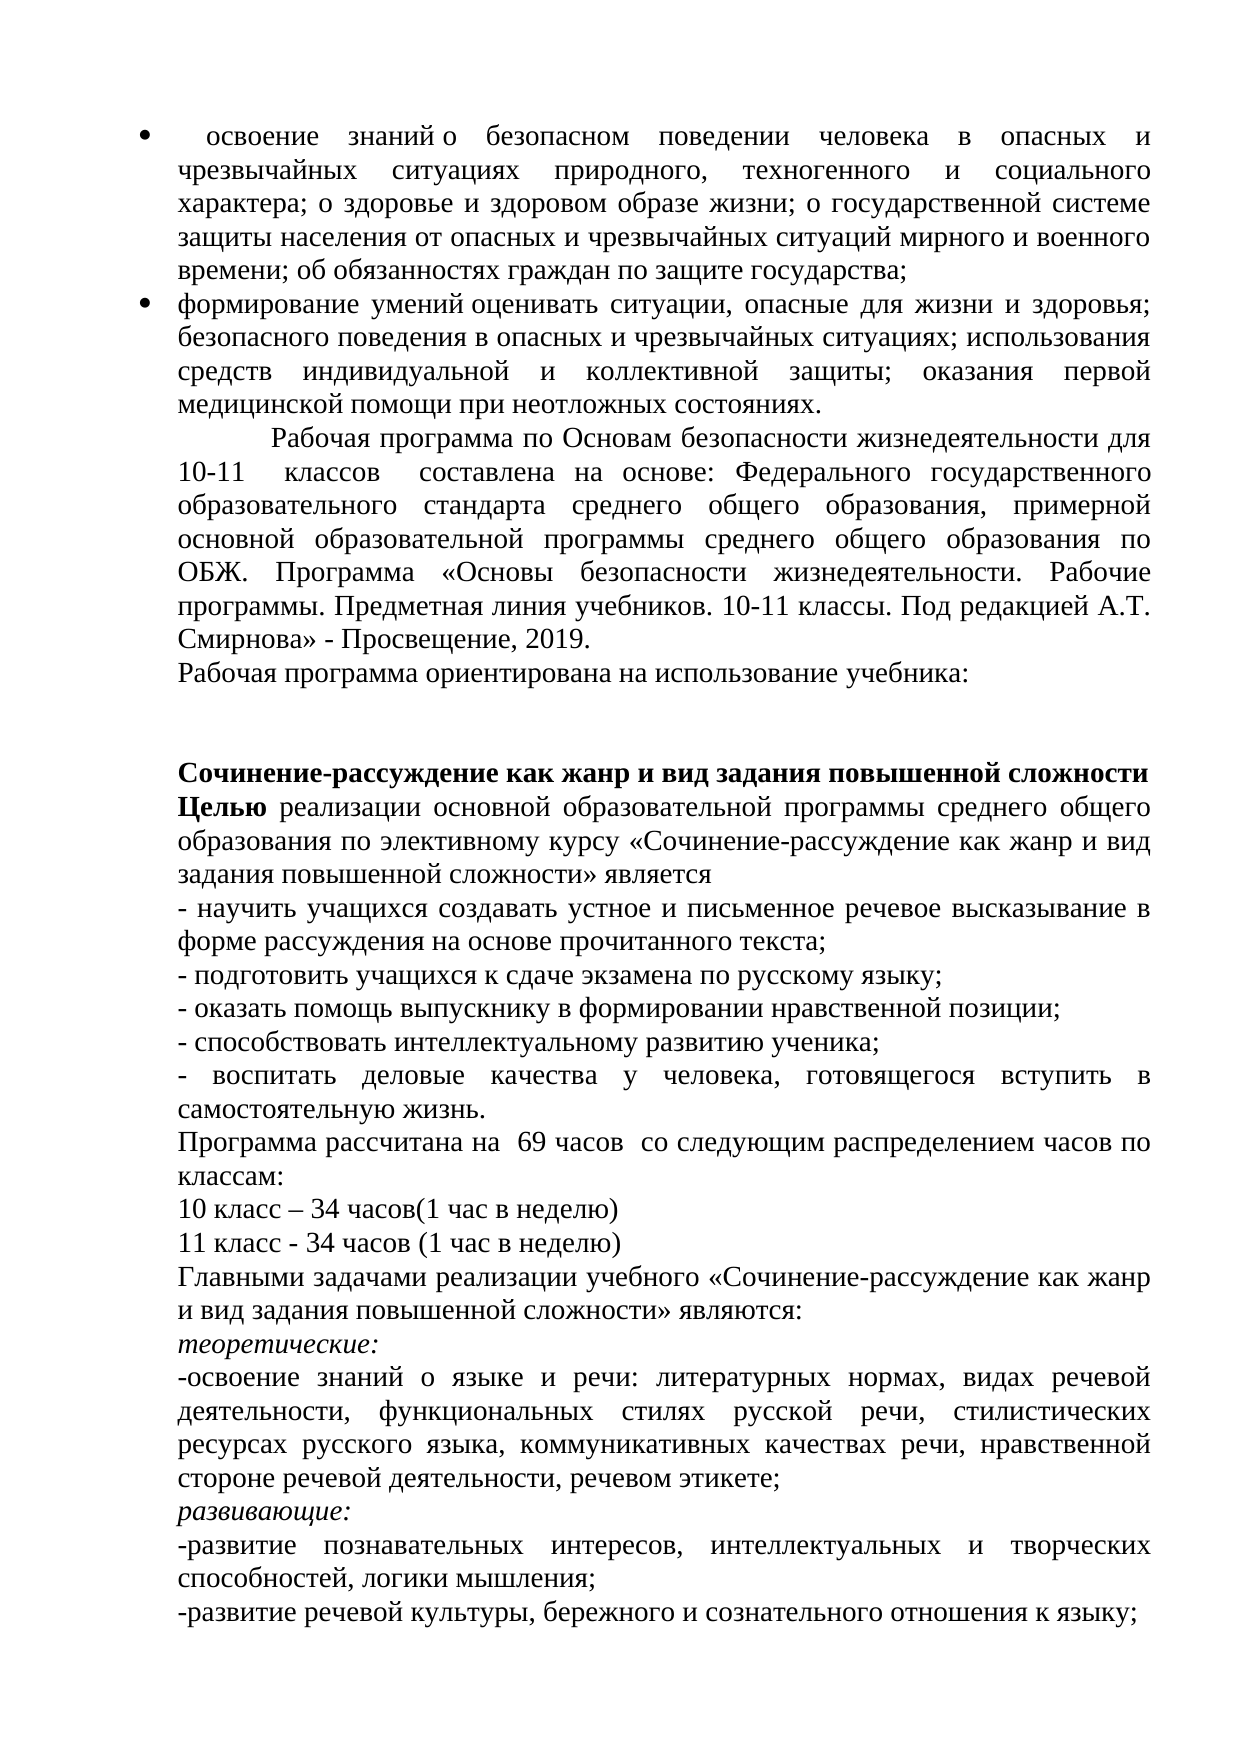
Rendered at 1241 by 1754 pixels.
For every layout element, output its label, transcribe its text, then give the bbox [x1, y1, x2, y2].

text -развитие речевой культуры, бережного и сознательного отношения к языку; [177, 1594, 1152, 1628]
text - способствовать интеллектуальному развитию ученика; [177, 1024, 1152, 1057]
text Рабочая программа ориентирована на использование учебника: [177, 655, 1152, 688]
text Программа рассчитана на 69 часов со следующим распределением часов по классам: [177, 1124, 1152, 1192]
text -развитие познавательных интересов, интеллектуальных и творческих способностей, логики мышления; [177, 1527, 1152, 1594]
text 10 класс – 34 часов(1 час в неделю) [177, 1192, 1152, 1225]
text - подготовить учащихся к сдаче экзамена по русскому языку; [177, 957, 1152, 990]
list формирование умений оценивать ситуации, опасные для жизни и здоровья; безопасного поведения в опасных и чрезвычайных ситуациях; использования средств индивидуальной и коллективной защиты; оказания первой медицинской помощи при неотложных состояниях. [140, 286, 1152, 420]
text Главными задачами реализации учебного «Сочинение-рассуждение как жанр и вид задания повышенной сложности» являются: [177, 1259, 1152, 1326]
text Сочинение-рассуждение как жанр и вид задания повышенной сложности [177, 756, 1152, 789]
text Рабочая программа по Основам безопасности жизнедеятельности для 10-11 классов составлена на основе: Федерального государственного образовательного стандарта среднего общего образования, примерной основной образовательной программы среднего общего образования по ОБЖ. Программа «Основы безопасности жизнедеятельности. Рабочие программы. Предметная линия учебников. 10-11 классы. Под редакцией А.Т. Смирнова» - Просвещение, 2019. [177, 420, 1152, 655]
text -освоение знаний о языке и речи: литературных нормах, видах речевой деятельности, функциональных стилях русской речи, стилистических ресурсах русского языка, коммуникативных качествах речи, нравственной стороне речевой деятельности, речевом этикете; [177, 1359, 1152, 1493]
text теоретические: [177, 1326, 1152, 1359]
text 11 класс - 34 часов (1 час в неделю) [177, 1225, 1152, 1259]
text - оказать помощь выпускнику в формировании нравственной позиции; [177, 990, 1152, 1024]
text Целью реализации основной образовательной программы среднего общего образования по элективному курсу «Сочинение-рассуждение как жанр и вид задания повышенной сложности» является [177, 789, 1152, 890]
text - научить учащихся создавать устное и письменное речевое высказывание в форме рассуждения на основе прочитанного текста; [177, 890, 1152, 957]
list освоение знаний о безопасном поведении человека в опасных и чрезвычайных ситуациях природного, техногенного и социального характера; о здоровье и здоровом образе жизни; о государственной системе защиты населения от опасных и чрезвычайных ситуаций мирного и военного времени; об обязанностях граждан по защите государства; [140, 118, 1152, 286]
text развивающие: [177, 1493, 1152, 1527]
text - воспитать деловые качества у человека, готовящегося вступить в самостоятельную жизнь. [177, 1057, 1152, 1124]
